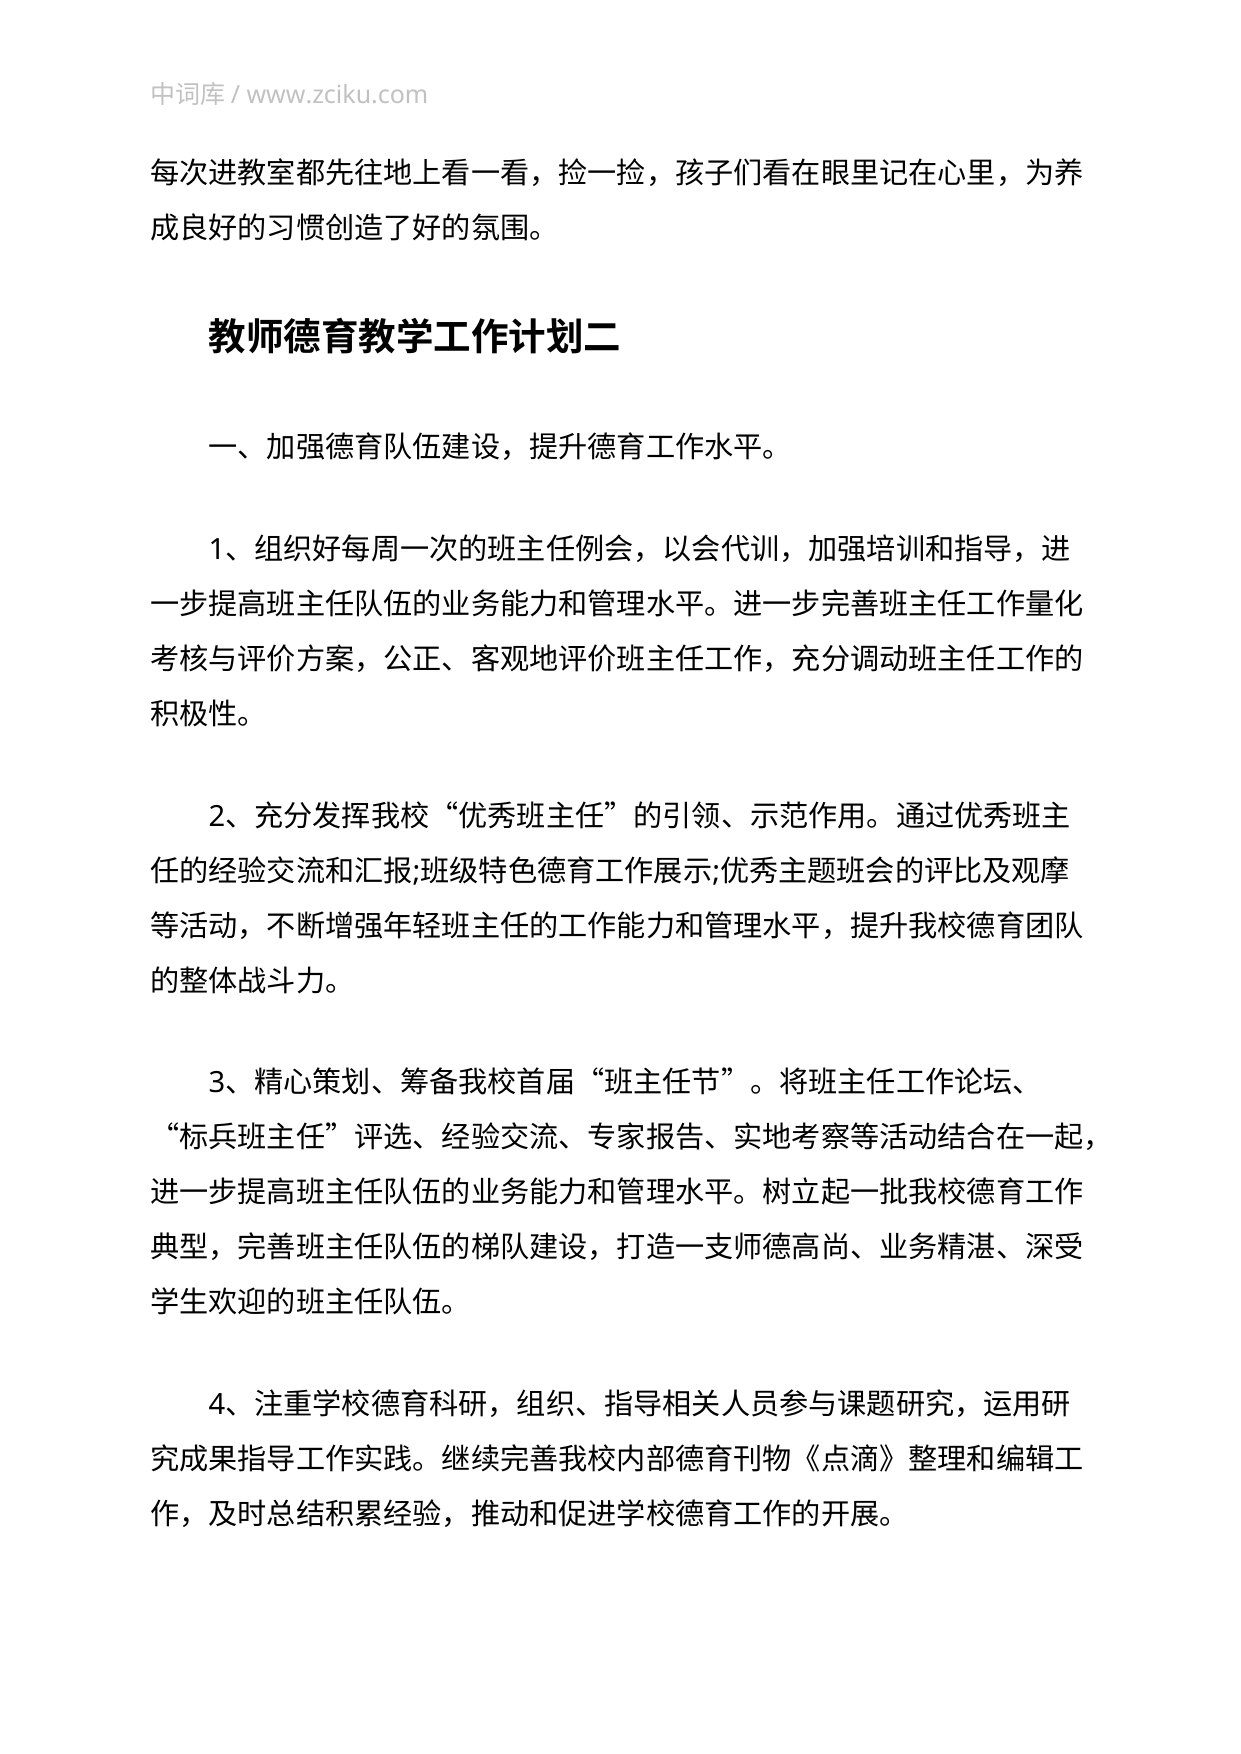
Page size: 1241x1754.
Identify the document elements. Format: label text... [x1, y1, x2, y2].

text 教师德育教学工作计划二 [150, 307, 1090, 361]
text 2、充分发挥我校“优秀班主任”的引领、示范作用。通过优秀班主任的经验交流和汇报;班级特色德育工作展示;优秀主题班会的评比及观摩等活动，不断增强年轻班主任的工作能力和管理水平，提升我校德育团队的整体战斗力。 [150, 792, 1090, 999]
text 4、注重学校德育科研，组织、指导相关人员参与课题研究，运用研究成果指导工作实践。继续完善我校内部德育刊物《点滴》整理和编辑工作，及时总结积累经验，推动和促进学校德育工作的开展。 [150, 1381, 1090, 1533]
text 3、精心策划、筹备我校首届“班主任节”。将班主任工作论坛、“标兵班主任”评选、经验交流、专家报告、实地考察等活动结合在一起，进一步提高班主任队伍的业务能力和管理水平。树立起一批我校德育工作典型，完善班主任队伍的梯队建设，打造一支师德高尚、业务精湛、深受学生欢迎的班主任队伍。 [150, 1059, 1090, 1321]
text 一、加强德育队伍建设，提升德育工作水平。 [150, 424, 1090, 466]
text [150, 150, 1090, 247]
text 1、组织好每周一次的班主任例会，以会代训，加强培训和指导，进一步提高班主任队伍的业务能力和管理水平。进一步完善班主任工作量化考核与评价方案，公正、客观地评价班主任工作，充分调动班主任工作的积极性。 [150, 526, 1090, 733]
